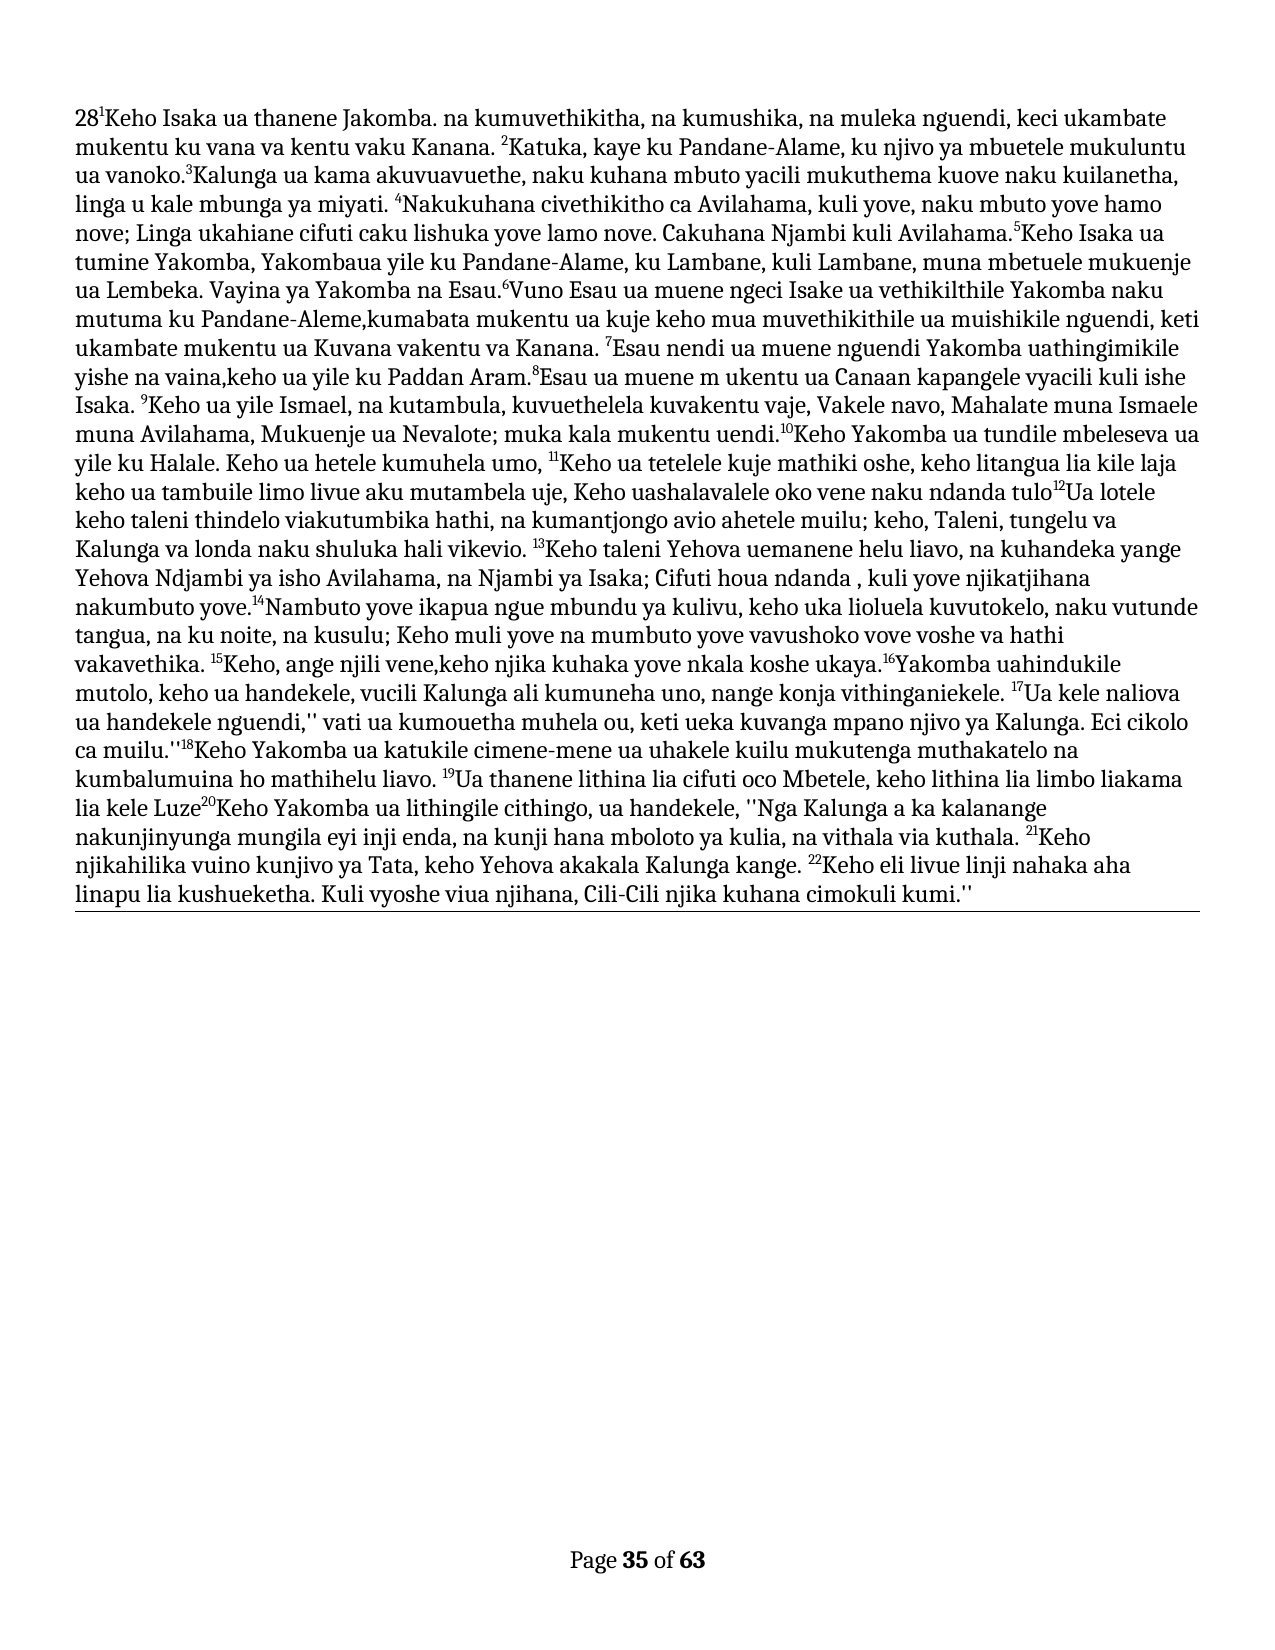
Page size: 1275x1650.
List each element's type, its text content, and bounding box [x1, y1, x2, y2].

text 281Keho Isaka ua thanene Jakomba. na kumuvethikitha, na kumushika, na muleka nguendi, keci ukambate mukentu ku vana va kentu vaku Kanana. 2Katuka, kaye ku Pandane-Alame, ku njivo ya mbuetele mukuluntu ua vanoko.3Kalunga ua kama akuvuavuethe, naku kuhana mbuto yacili mukuthema kuove naku kuilanetha, linga u kale mbunga ya miyati. 4Nakukuhana civethikitho ca Avilahama, kuli yove, naku mbuto yove hamo nove; Linga ukahiane cifuti caku lishuka yove lamo nove. Cakuhana Njambi kuli Avilahama.5Keho Isaka ua tumine Yakomba, Yakombaua yile ku Pandane-Alame, ku Lambane, kuli Lambane, muna mbetuele mukuenje ua Lembeka. Vayina ya Yakomba na Esau.6Vuno Esau ua muene ngeci Isake ua vethikilthile Yakomba naku mutuma ku Pandane-Aleme,kumabata mukentu ua kuje keho mua muvethikithile ua muishikile nguendi, keti ukambate mukentu ua Kuvana vakentu va Kanana. 7Esau nendi ua muene nguendi Yakomba uathingimikile yishe na vaina,keho ua yile ku Paddan Aram.8Esau ua muene m ukentu ua Canaan kapangele vyacili kuli ishe Isaka. 9Keho ua yile Ismael, na kutambula, kuvuethelela kuvakentu vaje, Vakele navo, Mahalate muna Ismaele muna Avilahama, Mukuenje ua Nevalote; muka kala mukentu uendi.10Keho Yakomba ua tundile mbeleseva ua yile ku Halale. Keho ua hetele kumuhela umo, 11Keho ua tetelele kuje mathiki oshe, keho litangua lia kile laja keho ua tambuile limo livue aku mutambela uje, Keho uashalavalele oko vene naku ndanda tulo12Ua lotele keho taleni thindelo viakutumbika hathi, na kumantjongo avio ahetele muilu; keho, Taleni, tungelu va Kalunga va londa naku shuluka hali vikevio. 13Keho taleni Yehova uemanene helu liavo, na kuhandeka yange Yehova Ndjambi ya isho Avilahama, na Njambi ya Isaka; Cifuti houa ndanda , kuli yove njikatjihana nakumbuto yove.14Nambuto yove ikapua ngue mbundu ya kulivu, keho uka lioluela kuvutokelo, naku vutunde tangua, na ku noite, na kusulu; Keho muli yove na mumbuto yove vavushoko vove voshe va hathi vakavethika. 15Keho, ange njili vene,keho njika kuhaka yove nkala koshe ukaya.16Yakomba uahindukile mutolo, keho ua handekele, vucili Kalunga ali kumuneha uno, nange konja vithinganiekele. 17Ua kele naliova ua handekele nguendi,'' vati ua kumouetha muhela ou, keti ueka kuvanga mpano njivo ya Kalunga. Eci cikolo ca muilu.''18Keho Yakomba ua katukile cimene-mene ua uhakele kuilu mukutenga muthakatelo na kumbalumuina ho mathihelu liavo. 19Ua thanene lithina lia cifuti oco Mbetele, keho lithina lia limbo liakama lia kele Luze20Keho Yakomba ua lithingile cithingo, ua handekele, ''Nga Kalunga a ka kalanange nakunjinyunga mungila eyi inji enda, na kunji hana mboloto ya kulia, na vithala via kuthala. 21Keho njikahilika vuino kunjivo ya Tata, keho Yehova akakala Kalunga kange. 22Keho eli livue linji nahaka aha linapu lia kushueketha. Kuli vyoshe viua njihana, Cili-Cili njika kuhana cimokuli kumi.'' [75, 104, 1200, 911]
